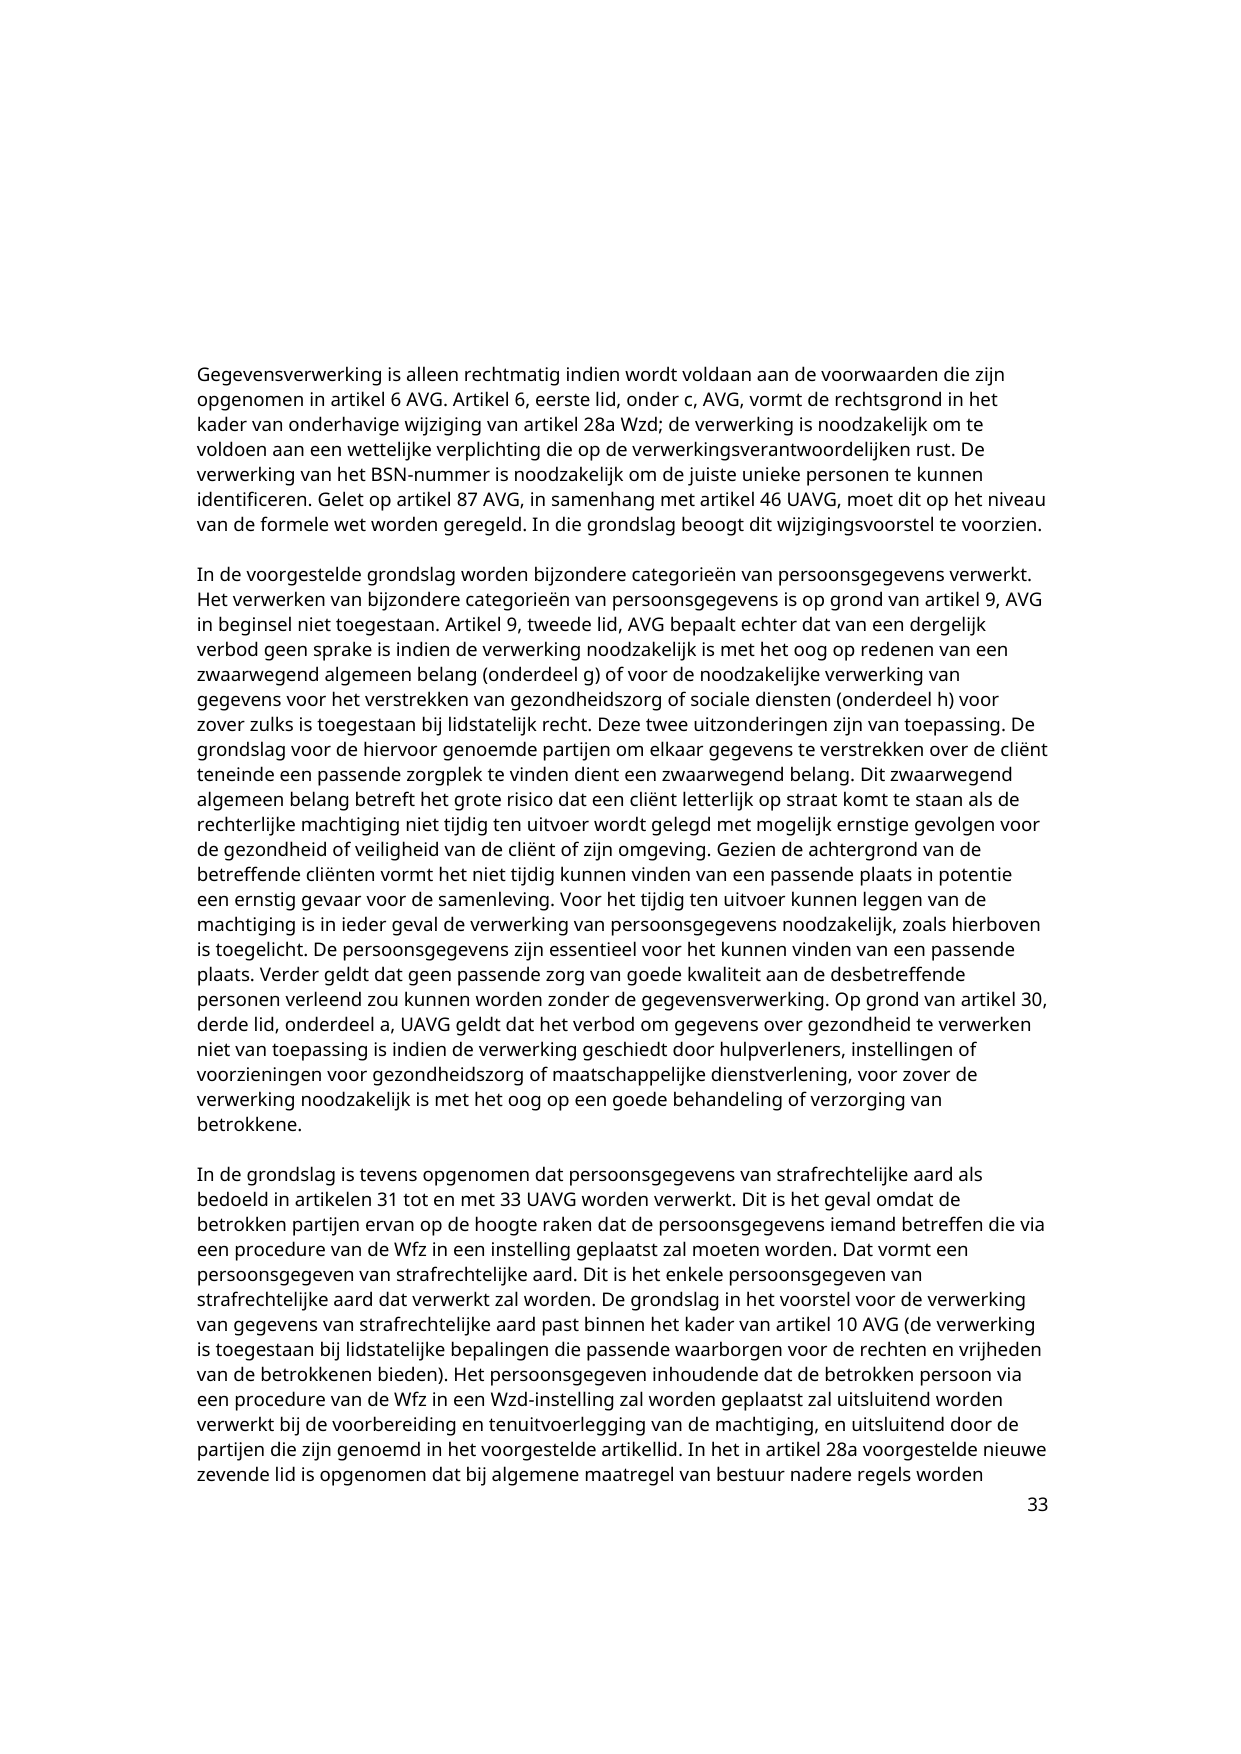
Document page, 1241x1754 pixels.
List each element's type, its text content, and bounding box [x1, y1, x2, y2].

text In de voorgestelde grondslag worden bijzondere categorieën van persoonsgegevens verwerkt. Het verwerken van bijzondere categorieën van persoonsgegevens is op grond van artikel 9, AVG in beginsel niet toegestaan. Artikel 9, tweede lid, AVG bepaalt echter dat van een dergelijk verbod geen sprake is indien de verwerking noodzakelijk is met het oog op redenen van een zwaarwegend algemeen belang (onderdeel g) of voor de noodzakelijke verwerking van gegevens voor het verstrekken van gezondheidszorg of sociale diensten (onderdeel h) voor zover zulks is toegestaan bij lidstatelijk recht. Deze twee uitzonderingen zijn van toepassing. De grondslag voor de hiervoor genoemde partijen om elkaar gegevens te verstrekken over de cliënt teneinde een passende zorgplek te vinden dient een zwaarwegend belang. Dit zwaarwegend algemeen belang betreft het grote risico dat een cliënt letterlijk op straat komt te staan als de rechterlijke machtiging niet tijdig ten uitvoer wordt gelegd met mogelijk ernstige gevolgen voor de gezondheid of veiligheid van de cliënt of zijn omgeving. Gezien de achtergrond van de betreffende cliënten vormt het niet tijdig kunnen vinden van een passende plaats in potentie een ernstig gevaar voor de samenleving. Voor het tijdig ten uitvoer kunnen leggen van de machtiging is in ieder geval de verwerking van persoonsgegevens noodzakelijk, zoals hierboven is toegelicht. De persoonsgegevens zijn essentieel voor het kunnen vinden van een passende plaats. Verder geldt dat geen passende zorg van goede kwaliteit aan de desbetreffende personen verleend zou kunnen worden zonder de gegevensverwerking. Op grond van artikel 30, derde lid, onderdeel a, UAVG geldt dat het verbod om gegevens over gezondheid te verwerken niet van toepassing is indien de verwerking geschiedt door hulpverleners, instellingen of voorzieningen voor gezondheidszorg of maatschappelijke dienstverlening, voor zover de verwerking noodzakelijk is met het oog op een goede behandeling of verzorging van betrokkene. [197, 562, 1048, 1137]
text Gegevensverwerking is alleen rechtmatig indien wordt voldaan aan de voorwaarden die zijn opgenomen in artikel 6 AVG. Artikel 6, eerste lid, onder c, AVG, vormt de rechtsgrond in het kader van onderhavige wijziging van artikel 28a Wzd; de verwerking is noodzakelijk om te voldoen aan een wettelijke verplichting die op de verwerkingsverantwoordelijken rust. De verwerking van het BSN-nummer is noodzakelijk om de juiste unieke personen te kunnen identificeren. Gelet op artikel 87 AVG, in samenhang met artikel 46 UAVG, moet dit op het niveau van de formele wet worden geregeld. In die grondslag beoogt dit wijzigingsvoorstel te voorzien. [197, 362, 1048, 537]
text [197, 1162, 1048, 1487]
